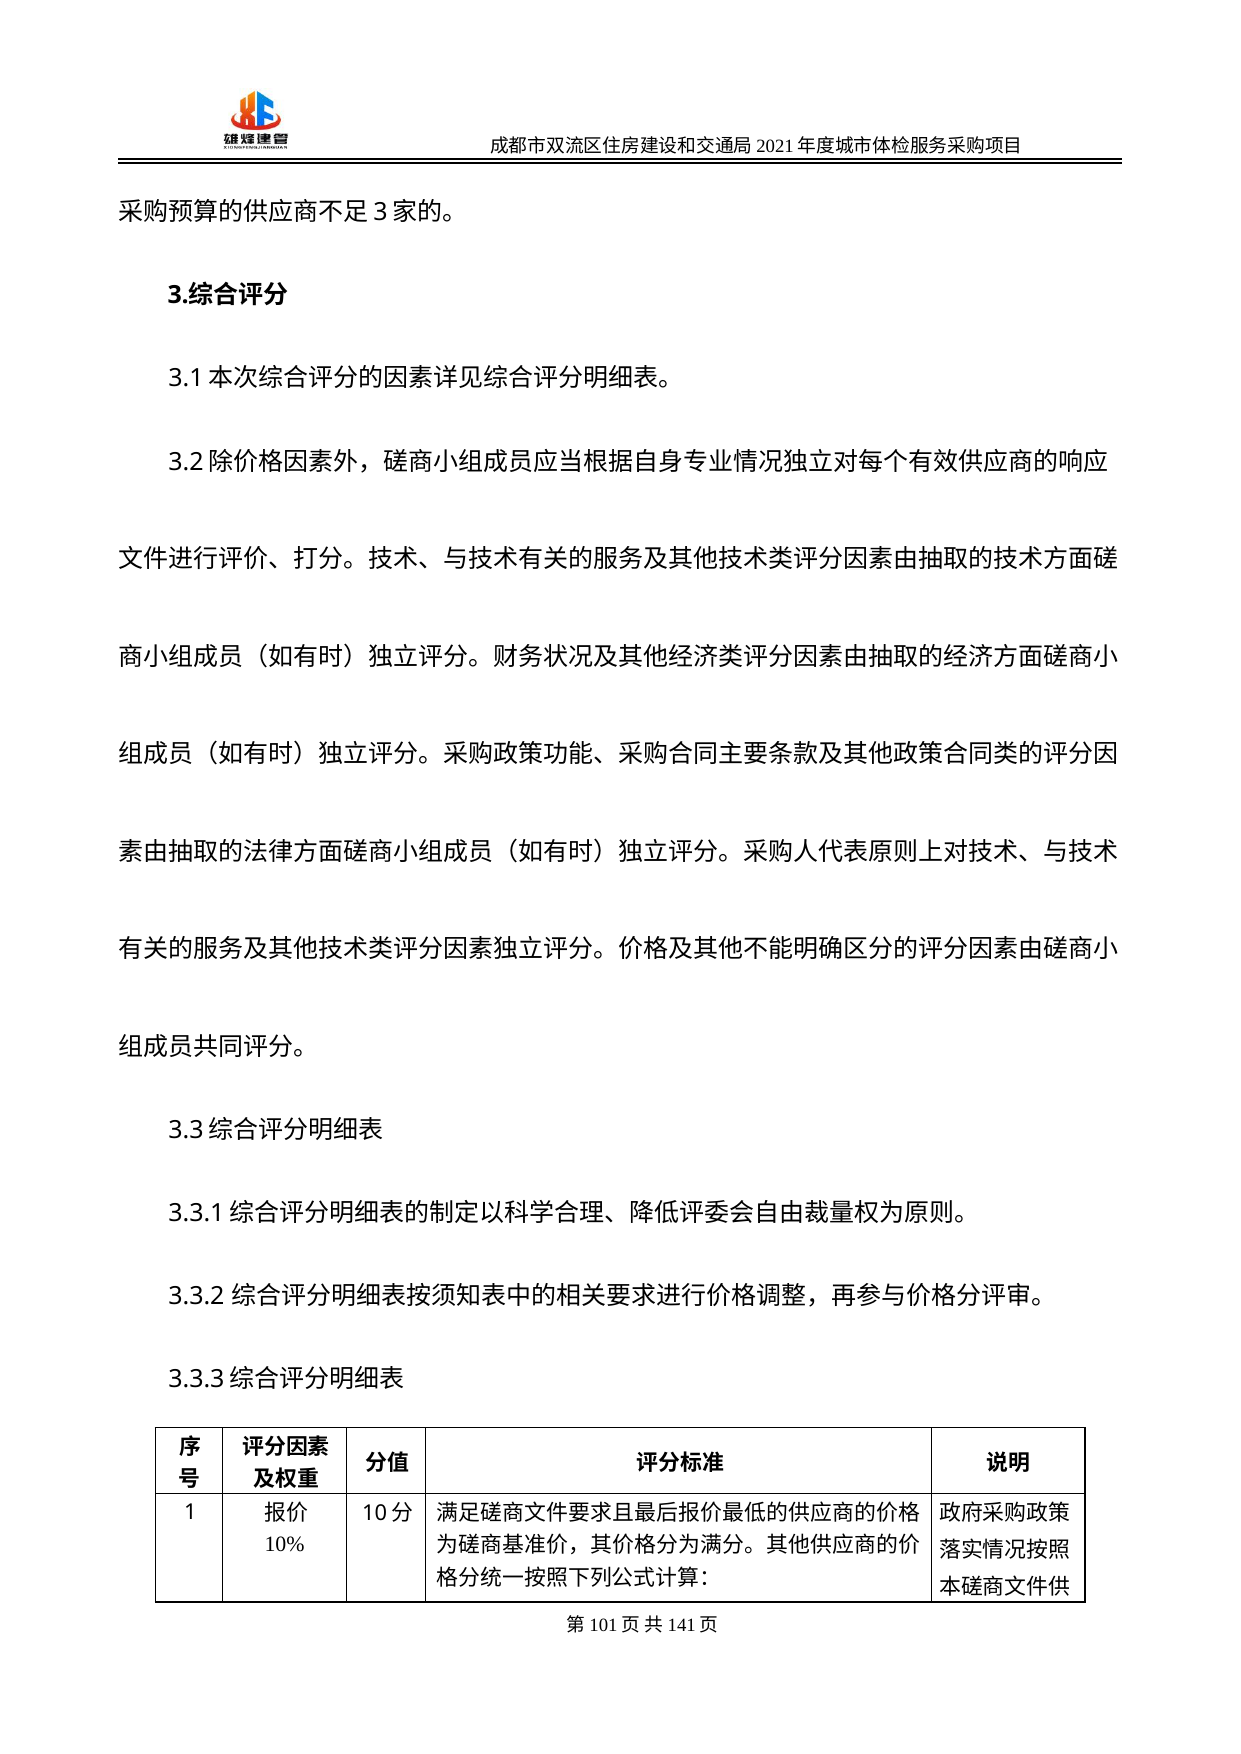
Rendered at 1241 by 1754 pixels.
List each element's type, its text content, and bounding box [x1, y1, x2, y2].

table_header 说明 [932, 1428, 1084, 1493]
table_cell 报价 10% [223, 1494, 346, 1601]
text 3.2除价格因素外，磋商小组成员应当根据自身专业情况独立对每个有效供应商的响应文件进行评价、打分。技术、与技术有关的服务及其他技术类评分因素由抽取的技术方面磋商小组成员（如有时）独立评分。财务状况及其他经济类评分因素由抽取的经济方面磋商小组成员（如有时）独立评分。采购政策功能、采购合同主要条款及其他政策合同类的评分因素由抽取的法律方面磋商小组成员（如有时）独立评分。采购人代表原则上对技术、与技术有关的服务及其他技术类评分因素独立评分。价格及其他不能明确区分的评分因素由磋商小组成员共同评分。 [118, 427, 1122, 1077]
text 3.3综合评分明细表 [118, 1095, 1122, 1160]
text 3.3.1综合评分明细表的制定以科学合理、降低评委会自由裁量权为原则。 [118, 1178, 1122, 1243]
table_header 评分标准 [426, 1428, 931, 1493]
text 3.3.2 综合评分明细表按须知表中的相关要求进行价格调整，再参与价格分评审。 [118, 1261, 1122, 1326]
text 3.1本次综合评分的因素详见综合评分明细表。 [118, 343, 1122, 408]
table_cell 10分 [347, 1494, 425, 1601]
text （3）除本章2.3.1和2.5.3的情况外，在采购过程中符合要求的供应商或者报价未超过采购预算的供应商不足3家的。 [118, 177, 1122, 242]
table_header 评分因素 及权重 [223, 1428, 346, 1493]
table_cell 政府采购政策落实情况按照本磋商文件供应商须知前附表规定执行。 [932, 1494, 1084, 1601]
table_header 序号 [156, 1428, 222, 1493]
table_cell 满足磋商文件要求且最后报价最低的供应商的价格为磋商基准价，其价格分为满分。其他供应商的价格分统一按照下列公式计算： 磋商报价得分=（磋商基准价/最后磋商报价）×10%×100 [426, 1494, 931, 1601]
subtitle 3.综合评分 [118, 260, 1122, 325]
table_cell 1 [156, 1494, 222, 1601]
picture [217, 88, 293, 153]
text 3.3.3综合评分明细表 [118, 1344, 1122, 1409]
table_header 分值 [347, 1428, 425, 1493]
